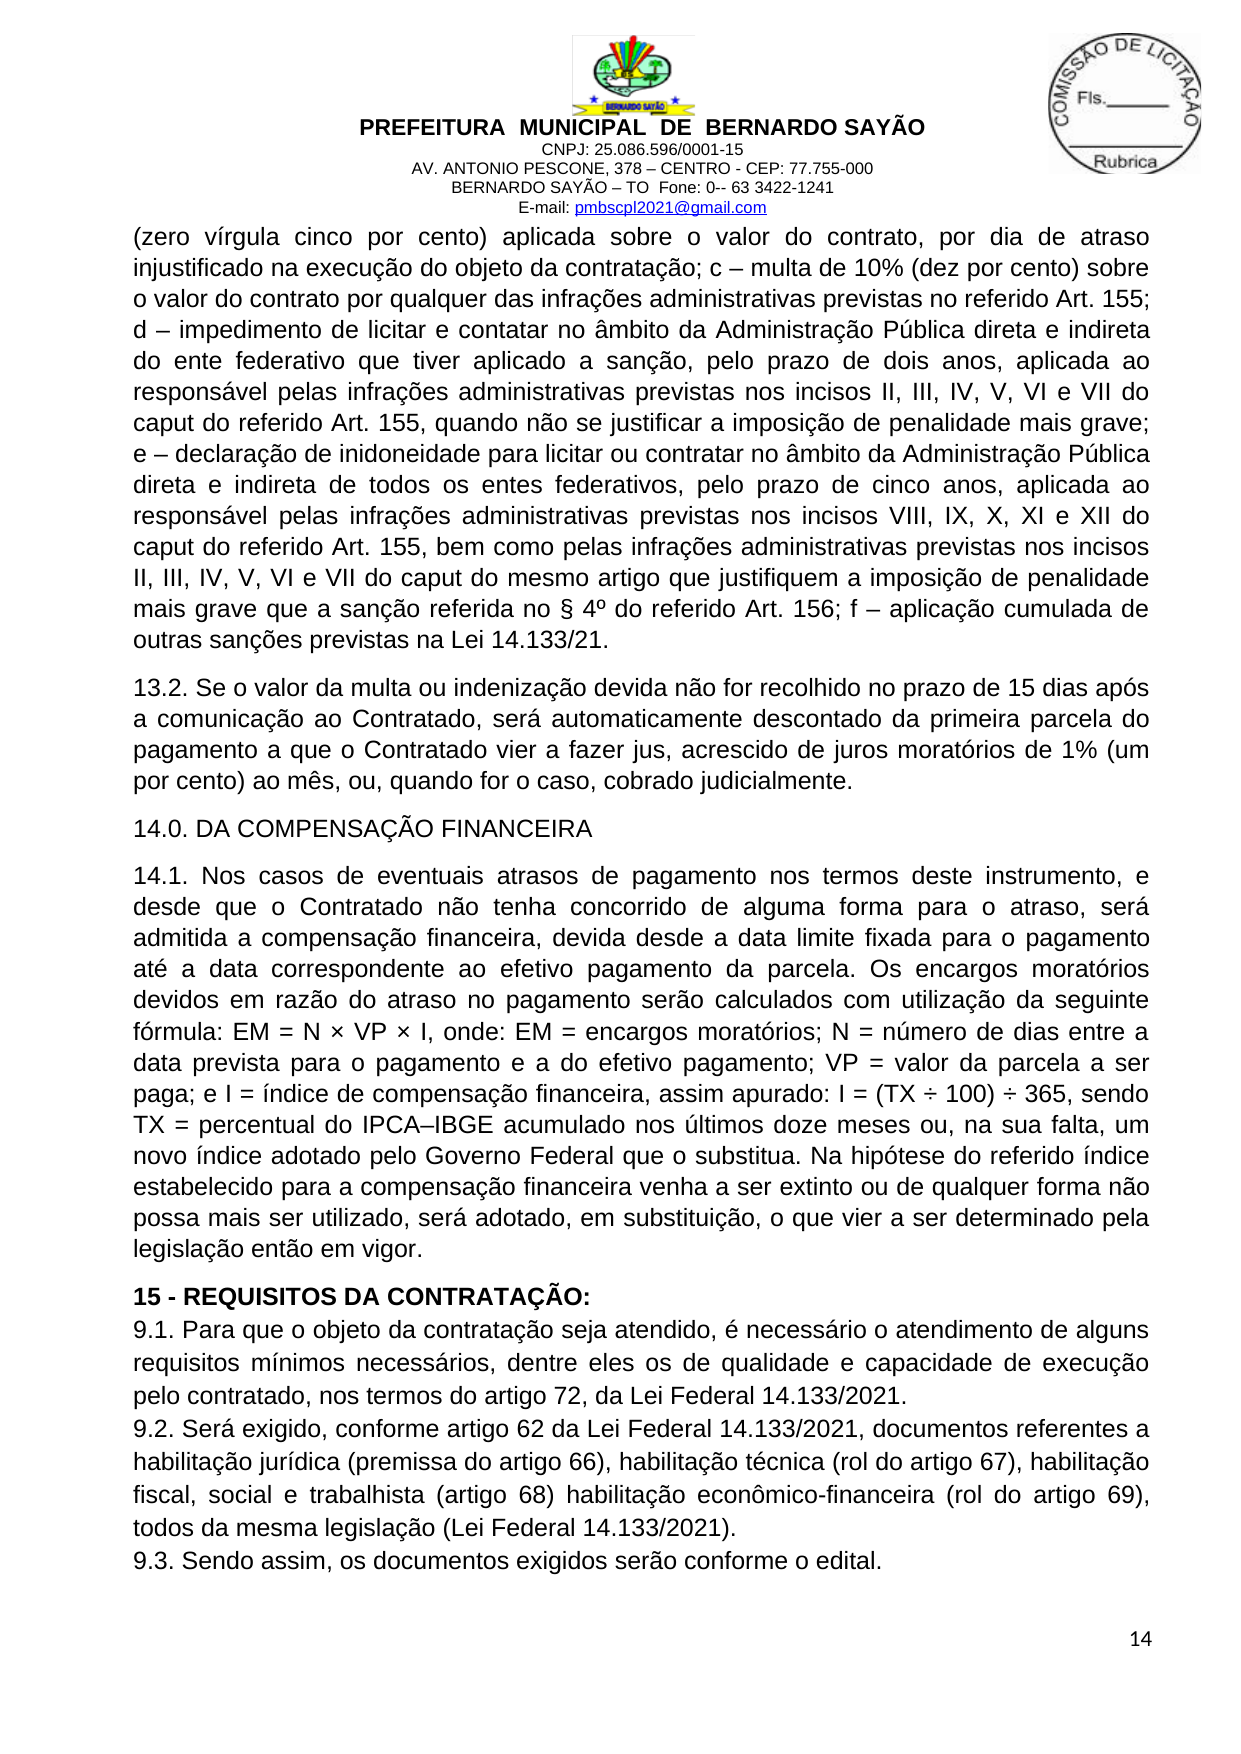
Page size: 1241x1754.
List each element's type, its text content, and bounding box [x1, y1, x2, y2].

text 15 - REQUISITOS DA CONTRATAÇÃO: [133, 1282, 1152, 1310]
text 14.1. Nos casos de eventuais atrasos de pagamento nos termos deste instrumento, e desde que o Contratado não tenha concorrido de alguma forma para o atraso, será admitida a compensação financeira, devida desde a data limite fixada para o pagamento até a data correspondente ao efetivo pagamento da parcela. Os encargos moratórios devidos em razão do atraso no pagamento serão calculados com utilização da seguinte fórmula: EM = N × VP × I, onde: EM = encargos moratórios; N = número de dias entre a data prevista para o pagamento e a do efetivo pagamento; VP = valor da parcela a ser paga; e I = índice de compensação financeira, assim apurado: I = (TX ÷ 100) ÷ 365, sendo TX = percentual do IPCA–IBGE acumulado nos últimos doze meses ou, na sua falta, um novo índice adotado pelo Governo Federal que o substitua. Na hipótese do referido índice estabelecido para a compensação financeira venha a ser extinto ou de qualquer forma não possa mais ser utilizado, será adotado, em substituição, o que vier a ser determinado pela legislação então em vigor. [133, 861, 1152, 1263]
text 13.2. Se o valor da multa ou indenização devida não for recolhido no prazo de 15 dias após a comunicação ao Contratado, será automaticamente descontado da primeira parcela do pagamento a que o Contratado vier a fazer jus, acrescido de juros moratórios de 1% (um por cento) ao mês, ou, quando for o caso, cobrado judicialmente. [133, 673, 1152, 795]
picture [571, 34, 696, 116]
picture [1048, 33, 1202, 174]
text 14.0. DA COMPENSAÇÃO FINANCEIRA [133, 814, 1152, 842]
text 9.2. Será exigido, conforme artigo 62 da Lei Federal 14.133/2021, documentos referentes a habilitação jurídica (premissa do artigo 66), habilitação técnica (rol do artigo 67), habilitação fiscal, social e trabalhista (artigo 68) habilitação econômico-financeira (rol do artigo 69), todos da mesma legislação (Lei Federal 14.133/2021). [133, 1414, 1152, 1541]
text 9.3. Sendo assim, os documentos exigidos serão conforme o edital. [133, 1546, 1152, 1574]
text 9.1. Para que o objeto da contratação seja atendido, é necessário o atendimento de alguns requisitos mínimos necessários, dentre eles os de qualidade e capacidade de execução pelo contratado, nos termos do artigo 72, da Lei Federal 14.133/2021. [133, 1314, 1152, 1409]
